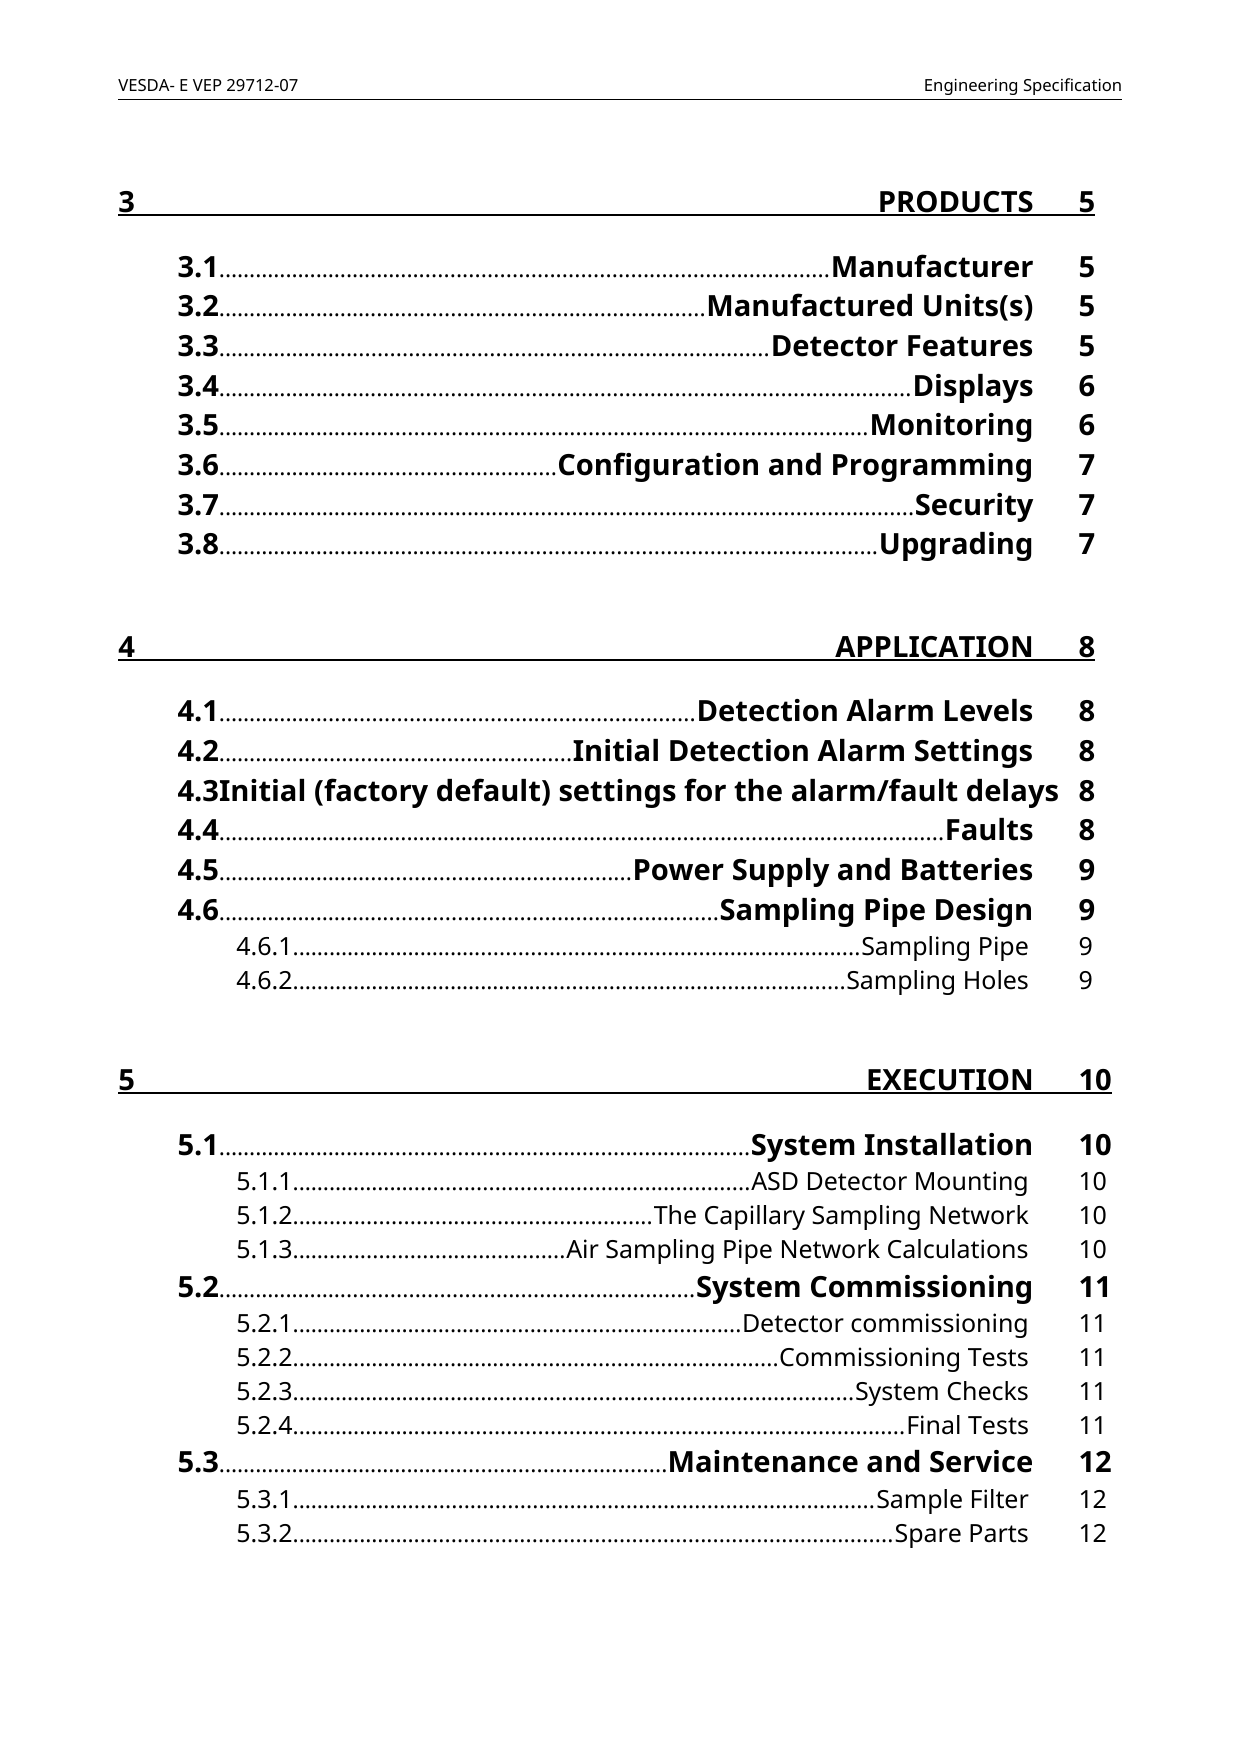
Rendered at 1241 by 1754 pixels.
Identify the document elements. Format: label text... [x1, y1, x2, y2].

text 3.1 Manufacturer 5 [177, 246, 1122, 286]
text 3.4 Displays 6 [177, 365, 1122, 404]
text 5.1.2 The Capillary Sampling Network 10 [236, 1198, 1122, 1232]
text 4.3 Initial (factory default) settings for the alarm/fault delays 8 [177, 770, 1122, 809]
text 5 EXECUTION 10 [118, 1059, 1122, 1099]
text 3.8 Upgrading 7 [177, 524, 1122, 563]
text 4.2 Initial Detection Alarm Settings 8 [177, 730, 1122, 770]
text 4.6.2 Sampling Holes 9 [236, 963, 1122, 997]
text 5.3.2 Spare Parts 12 [236, 1516, 1122, 1549]
text 4.6.1 Sampling Pipe 9 [236, 929, 1122, 963]
text 5.1.1 ASD Detector Mounting 10 [236, 1164, 1122, 1198]
text 4.6 Sampling Pipe Design 9 [177, 889, 1122, 929]
text 3.3 Detector Features 5 [177, 325, 1122, 365]
text 5.2.3 System Checks 11 [236, 1374, 1122, 1408]
text 5.3.1 Sample Filter 12 [236, 1481, 1122, 1516]
text 3.5 Monitoring 6 [177, 404, 1122, 444]
text 4.4 Faults 8 [177, 809, 1122, 849]
text 3 PRODUCTS 5 [118, 181, 1122, 221]
text 3.2 Manufactured Units(s) 5 [177, 286, 1122, 325]
text 3.7 Security 7 [177, 484, 1122, 524]
text 5.3 Maintenance and Service 12 [177, 1442, 1122, 1481]
text 5.2.1 Detector commissioning 11 [236, 1306, 1122, 1339]
text 5.1 System Installation 10 [177, 1124, 1122, 1164]
text 5.2.2 Commissioning Tests 11 [236, 1339, 1122, 1374]
text 4.1 Detection Alarm Levels 8 [177, 691, 1122, 730]
text 5.1.3 Air Sampling Pipe Network Calculations 10 [236, 1232, 1122, 1266]
text 5.2 System Commissioning 11 [177, 1266, 1122, 1306]
text 4.5 Power Supply and Batteries 9 [177, 849, 1122, 889]
text 4 APPLICATION 8 [118, 626, 1122, 666]
text 3.6 Configuration and Programming 7 [177, 444, 1122, 484]
text 5.2.4 Final Tests 11 [236, 1408, 1122, 1442]
